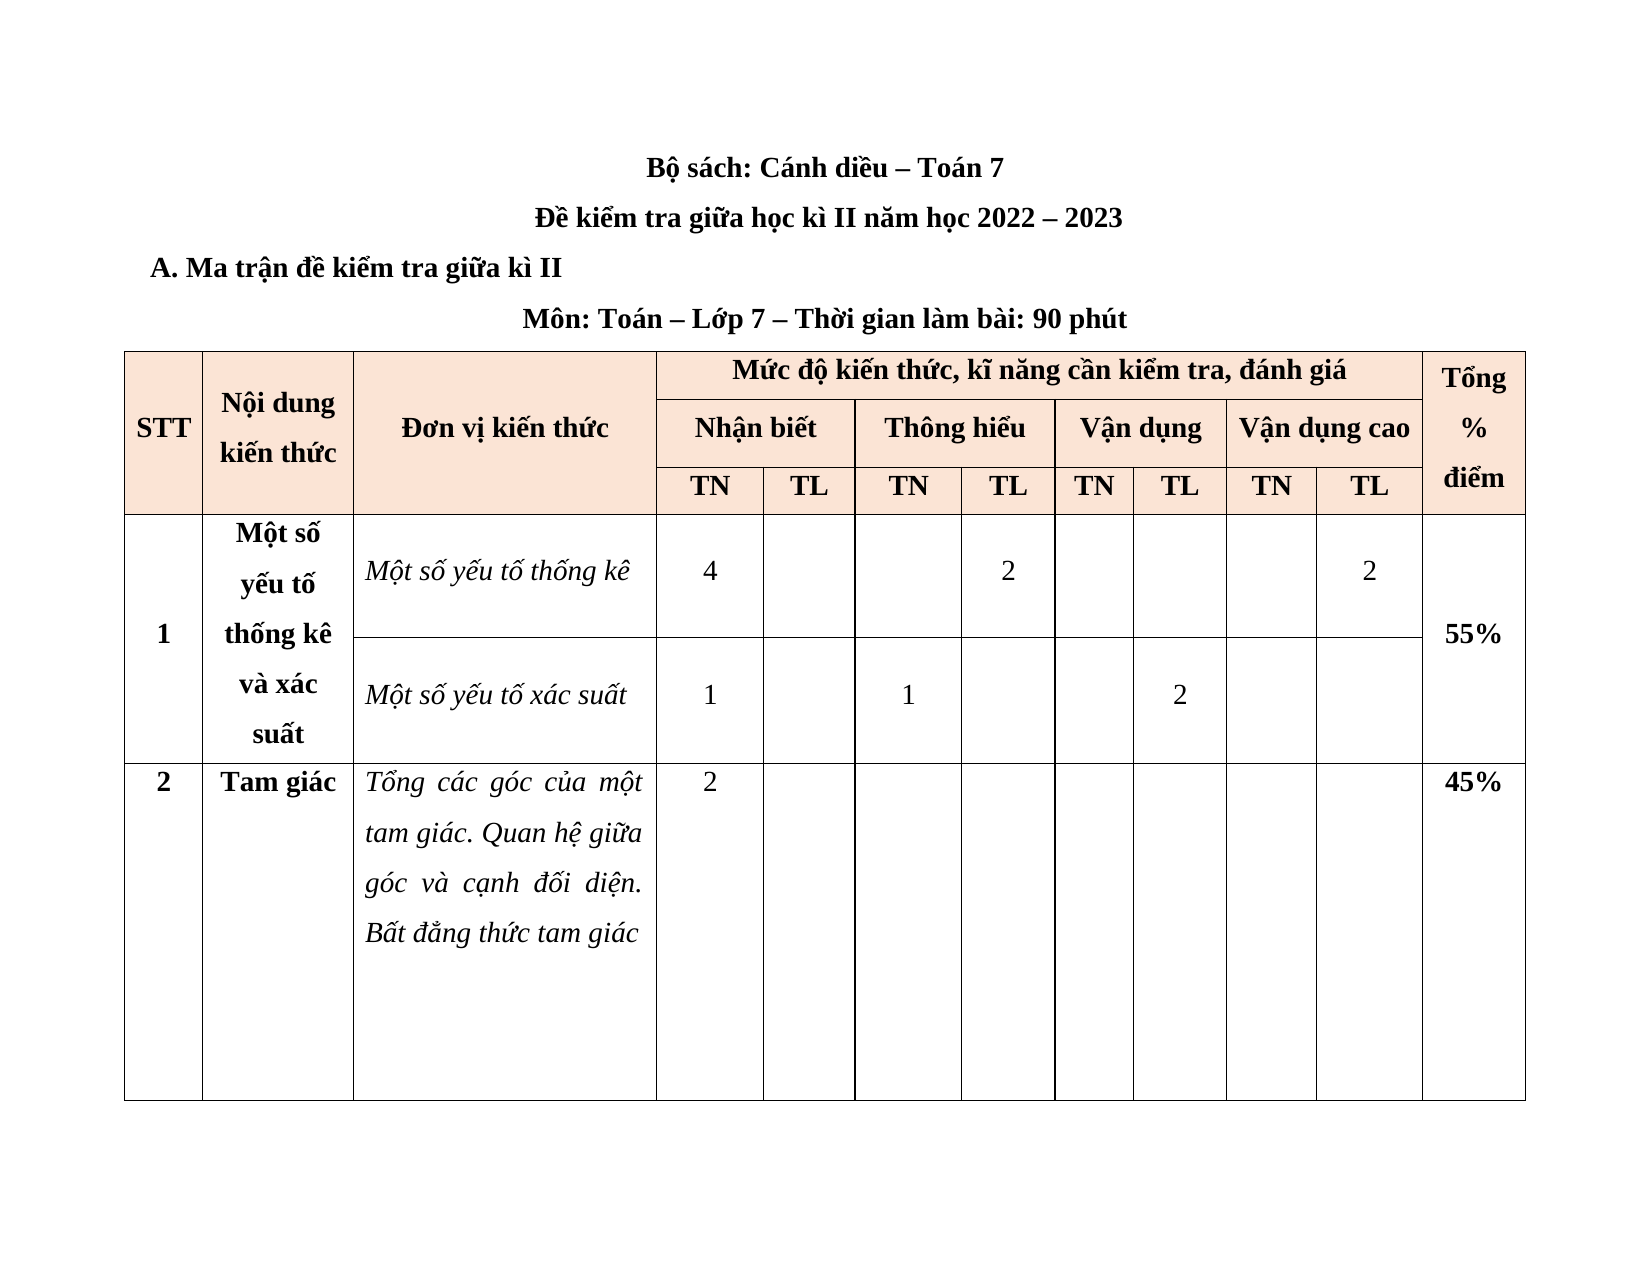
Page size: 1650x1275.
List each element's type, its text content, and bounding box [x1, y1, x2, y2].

table_cell [1227, 764, 1316, 1100]
table_cell Nhận biết [657, 400, 854, 467]
table_cell [1227, 515, 1316, 637]
table_cell TN [657, 468, 763, 514]
table_cell [856, 764, 961, 1100]
table_cell 45% [1423, 764, 1525, 1100]
table_cell [1056, 638, 1133, 763]
table_cell Vận dụng [1056, 400, 1226, 467]
table_cell [764, 638, 854, 763]
table_cell [1317, 638, 1422, 763]
table_header Mức độ kiến thức, kĩ năng cần kiểm tra, đánh giá [657, 352, 1422, 399]
table_header STT [125, 352, 202, 514]
table_cell [1056, 515, 1133, 637]
table_cell [1134, 764, 1226, 1100]
table_cell [1134, 515, 1226, 637]
table_cell 1 [856, 638, 961, 763]
table_cell 1 [125, 515, 202, 763]
table_cell [856, 515, 961, 637]
table_cell TN [1056, 468, 1133, 514]
text Đề kiểm tra giữa học kì II năm học 2022 – 2023 [150, 200, 1500, 234]
table_cell TL [1317, 468, 1422, 514]
table_cell 2 [962, 515, 1054, 637]
table_cell 2 [1317, 515, 1422, 637]
text Môn: Toán – Lớp 7 – Thời gian làm bài: 90 phút [150, 301, 1500, 334]
table_cell Một số yếu tố thống kê và xác suất [203, 515, 353, 763]
table_cell TL [764, 468, 854, 514]
table_cell [962, 764, 1054, 1100]
table_cell 55% [1423, 515, 1525, 763]
table_cell 2 [1134, 638, 1226, 763]
table_cell [1056, 764, 1133, 1100]
table_cell [1317, 764, 1422, 1100]
table_cell Tam giác [203, 764, 353, 1100]
table_cell Vận dụng cao [1227, 400, 1422, 467]
table_cell TN [1227, 468, 1316, 514]
table_cell Một số yếu tố thống kê [354, 515, 656, 637]
table_cell [764, 515, 854, 637]
table_cell 1 [657, 638, 763, 763]
table_header Tổng % điểm [1423, 352, 1525, 514]
table_cell TL [1134, 468, 1226, 514]
table_cell [1227, 638, 1316, 763]
table_cell Một số yếu tố xác suất [354, 638, 656, 763]
table_cell Thông hiểu [856, 400, 1054, 467]
table_cell 4 [657, 515, 763, 637]
text Bộ sách: Cánh diều – Toán 7 [150, 150, 1500, 183]
table_cell [962, 638, 1054, 763]
text A. Ma trận đề kiểm tra giữa kì II [150, 251, 1500, 284]
table_header Đơn vị kiến thức [354, 352, 656, 514]
table_cell 2 [657, 764, 763, 1100]
table_cell Tổng các góc của một tam giác. Quan hệ giữa góc và cạnh đối diện. Bất đẳng thức tam giác [354, 764, 656, 1100]
table_cell 2 [125, 764, 202, 1100]
table_header Nội dung kiến thức [203, 352, 353, 514]
table_cell TL [962, 468, 1054, 514]
table_cell TN [856, 468, 961, 514]
table_cell [764, 764, 854, 1100]
